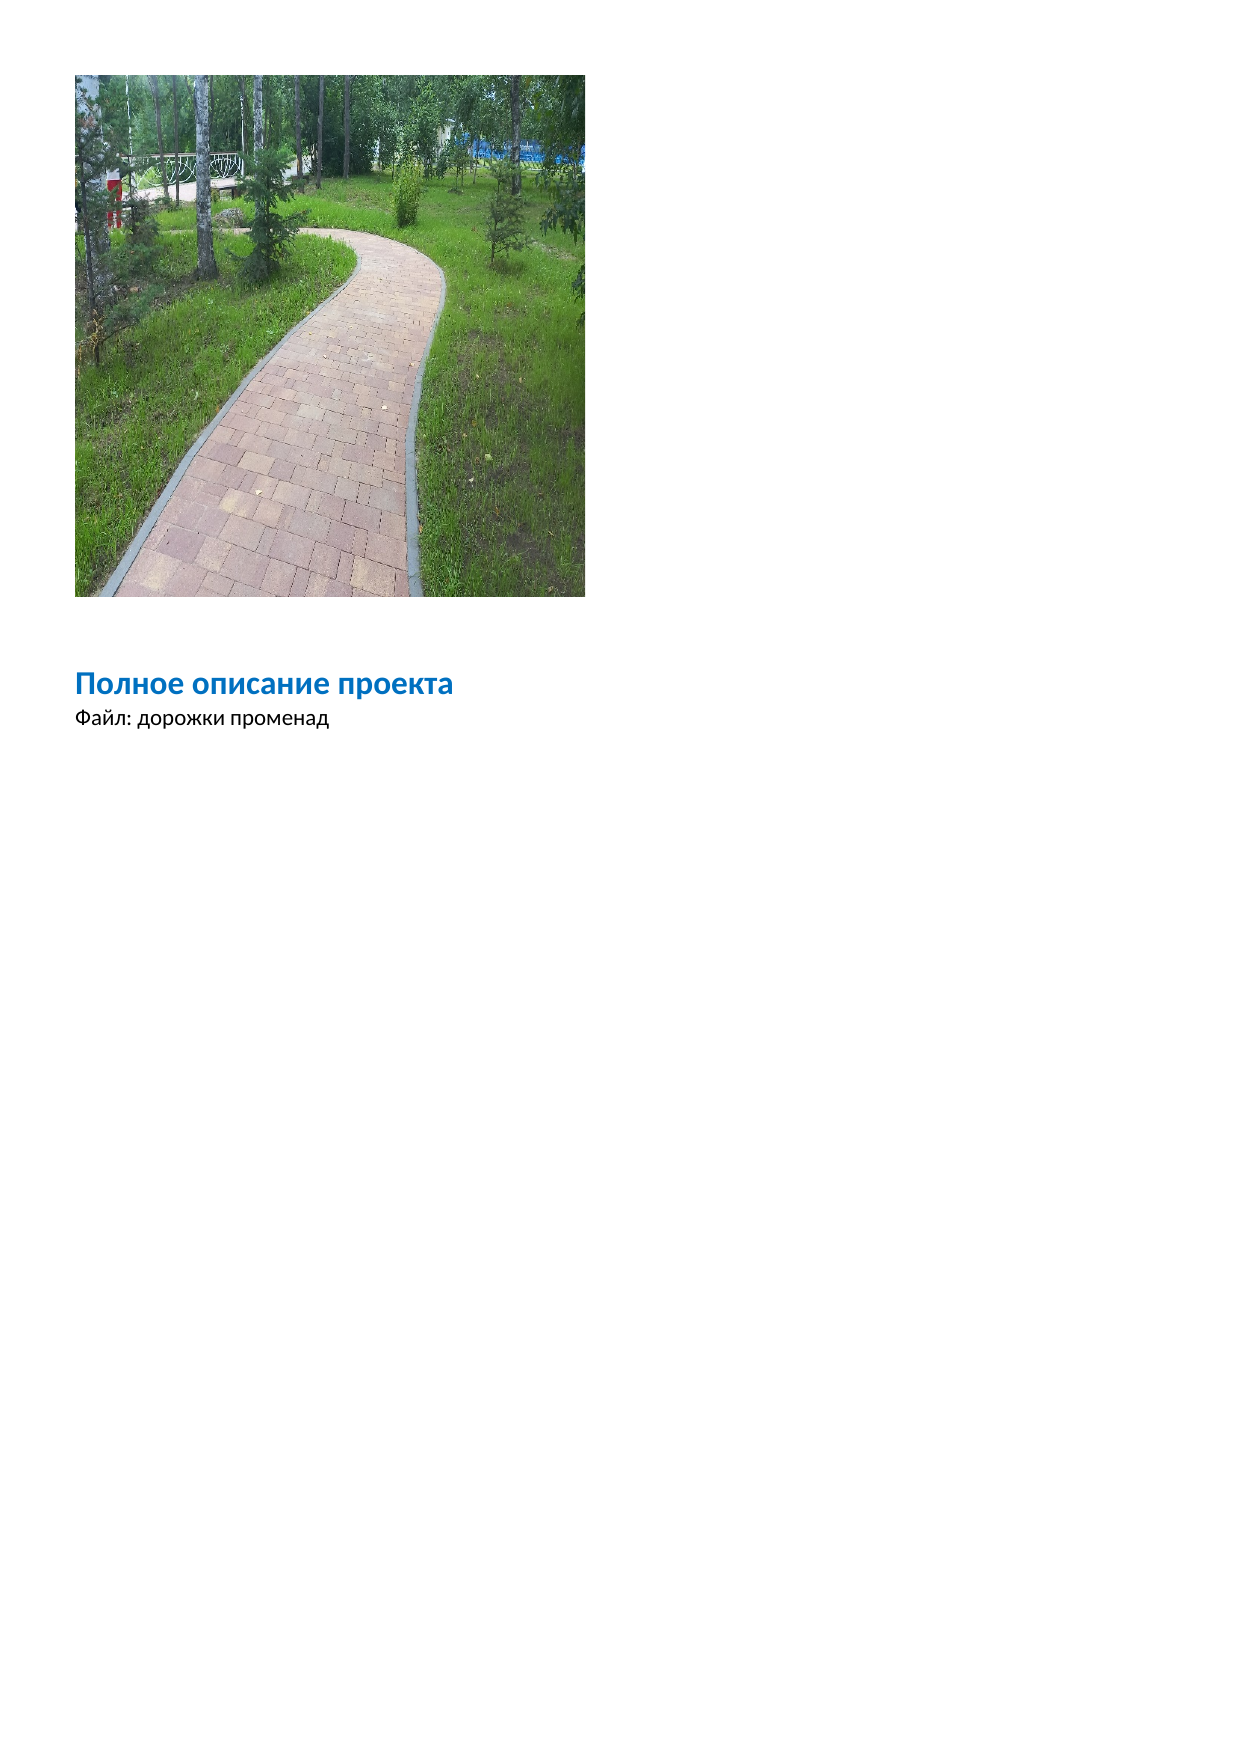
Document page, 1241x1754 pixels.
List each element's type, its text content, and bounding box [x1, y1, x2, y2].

picture [75, 75, 586, 597]
text Полное описание проекта [75, 662, 1165, 703]
text Файл: дорожки променад [75, 703, 1165, 731]
